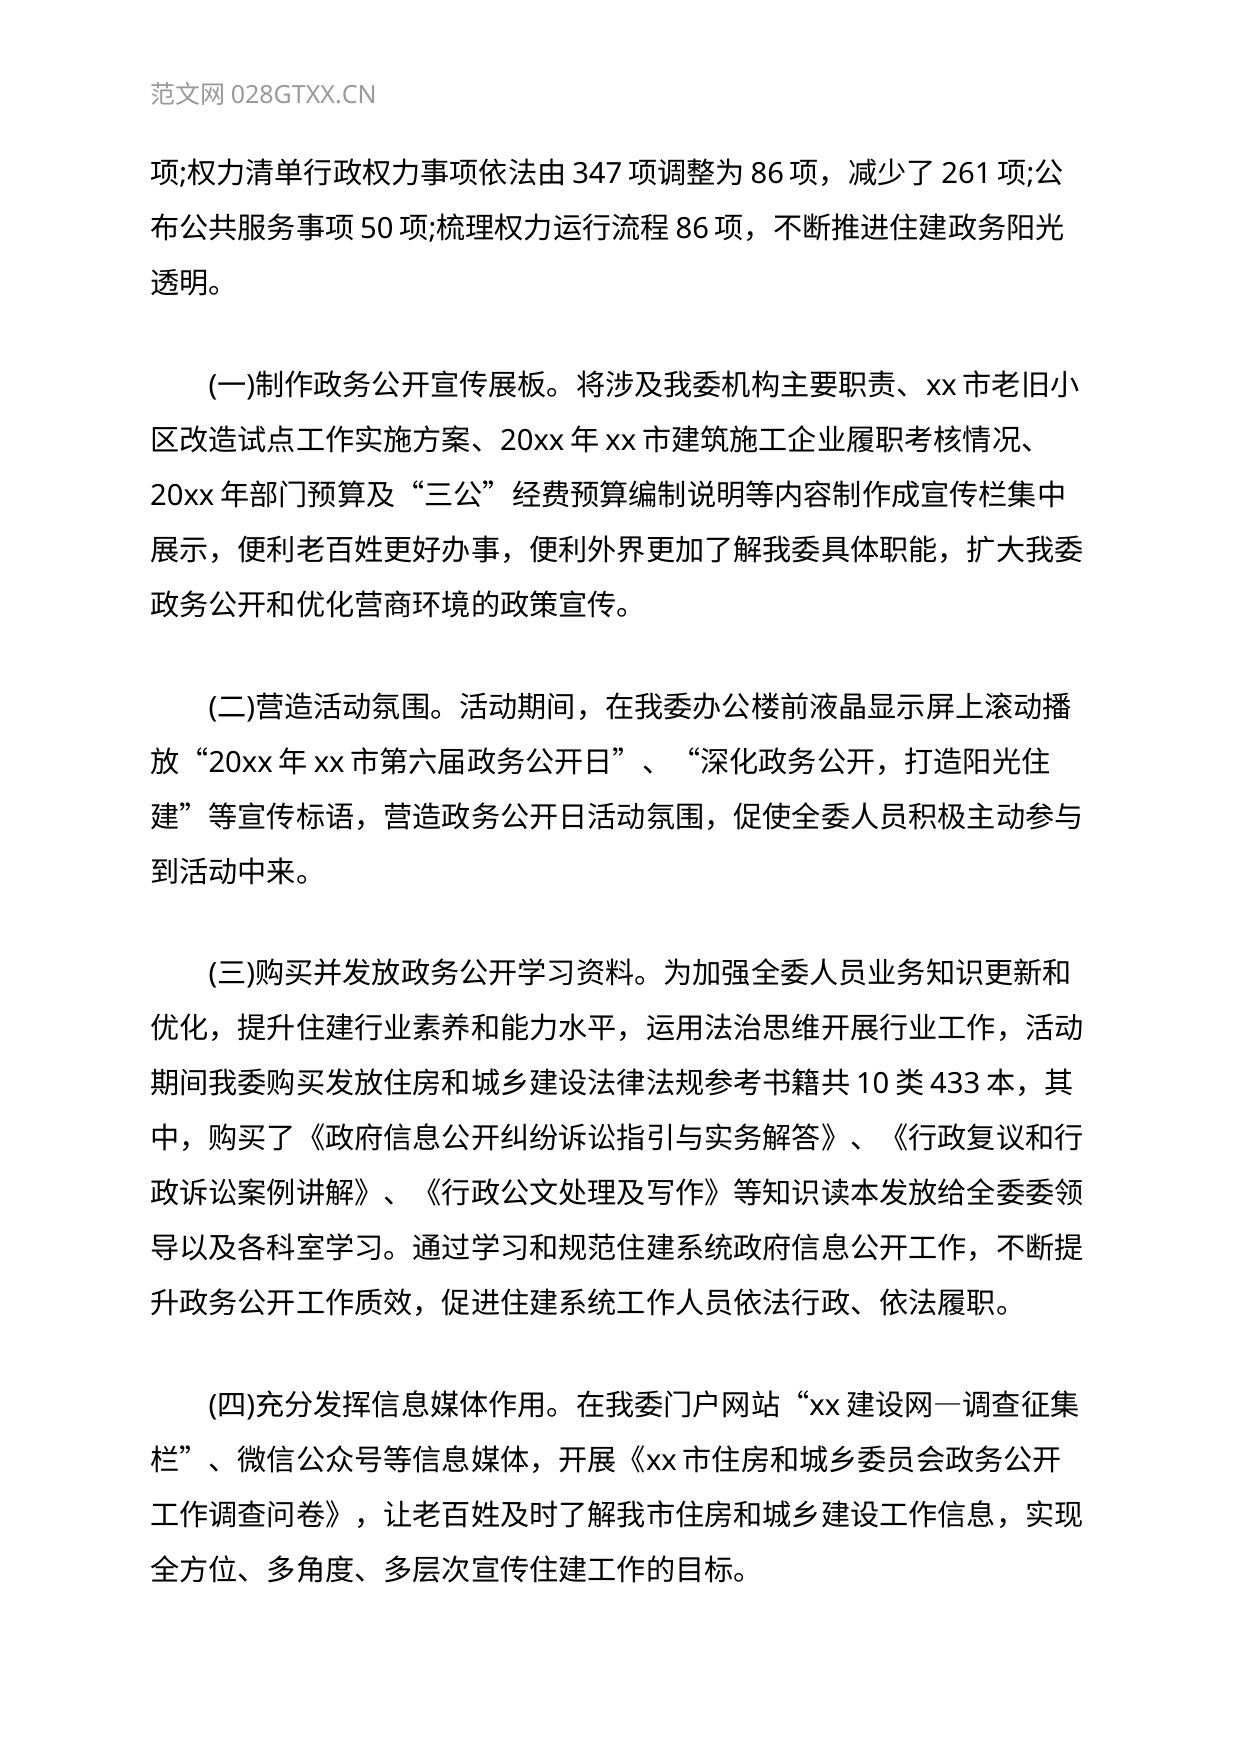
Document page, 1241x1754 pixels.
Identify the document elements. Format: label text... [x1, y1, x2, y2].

text (一)制作政务公开宣传展板。将涉及我委机构主要职责、xx市老旧小区改造试点工作实施方案、20xx年xx市建筑施工企业履职考核情况、20xx年部门预算及“三公”经费预算编制说明等内容制作成宣传栏集中展示，便利老百姓更好办事，便利外界更加了解我委具体职能，扩大我委政务公开和优化营商环境的政策宣传。 [150, 362, 1090, 624]
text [150, 150, 1090, 302]
text (二)营造活动氛围。活动期间，在我委办公楼前液晶显示屏上滚动播放“20xx年xx市第六届政务公开日”、“深化政务公开，打造阳光住建”等宣传标语，营造政务公开日活动氛围，促使全委人员积极主动参与到活动中来。 [150, 683, 1090, 891]
text (四)充分发挥信息媒体作用。在我委门户网站“xx建设网—调查征集栏”、微信公众号等信息媒体，开展《xx市住房和城乡委员会政务公开工作调查问卷》，让老百姓及时了解我市住房和城乡建设工作信息，实现全方位、多角度、多层次宣传住建工作的目标。 [150, 1381, 1090, 1589]
text (三)购买并发放政务公开学习资料。为加强全委人员业务知识更新和优化，提升住建行业素养和能力水平，运用法治思维开展行业工作，活动期间我委购买发放住房和城乡建设法律法规参考书籍共10类433本，其中，购买了《政府信息公开纠纷诉讼指引与实务解答》、《行政复议和行政诉讼案例讲解》、《行政公文处理及写作》等知识读本发放给全委委领导以及各科室学习。通过学习和规范住建系统政府信息公开工作，不断提升政务公开工作质效，促进住建系统工作人员依法行政、依法履职。 [150, 950, 1090, 1322]
